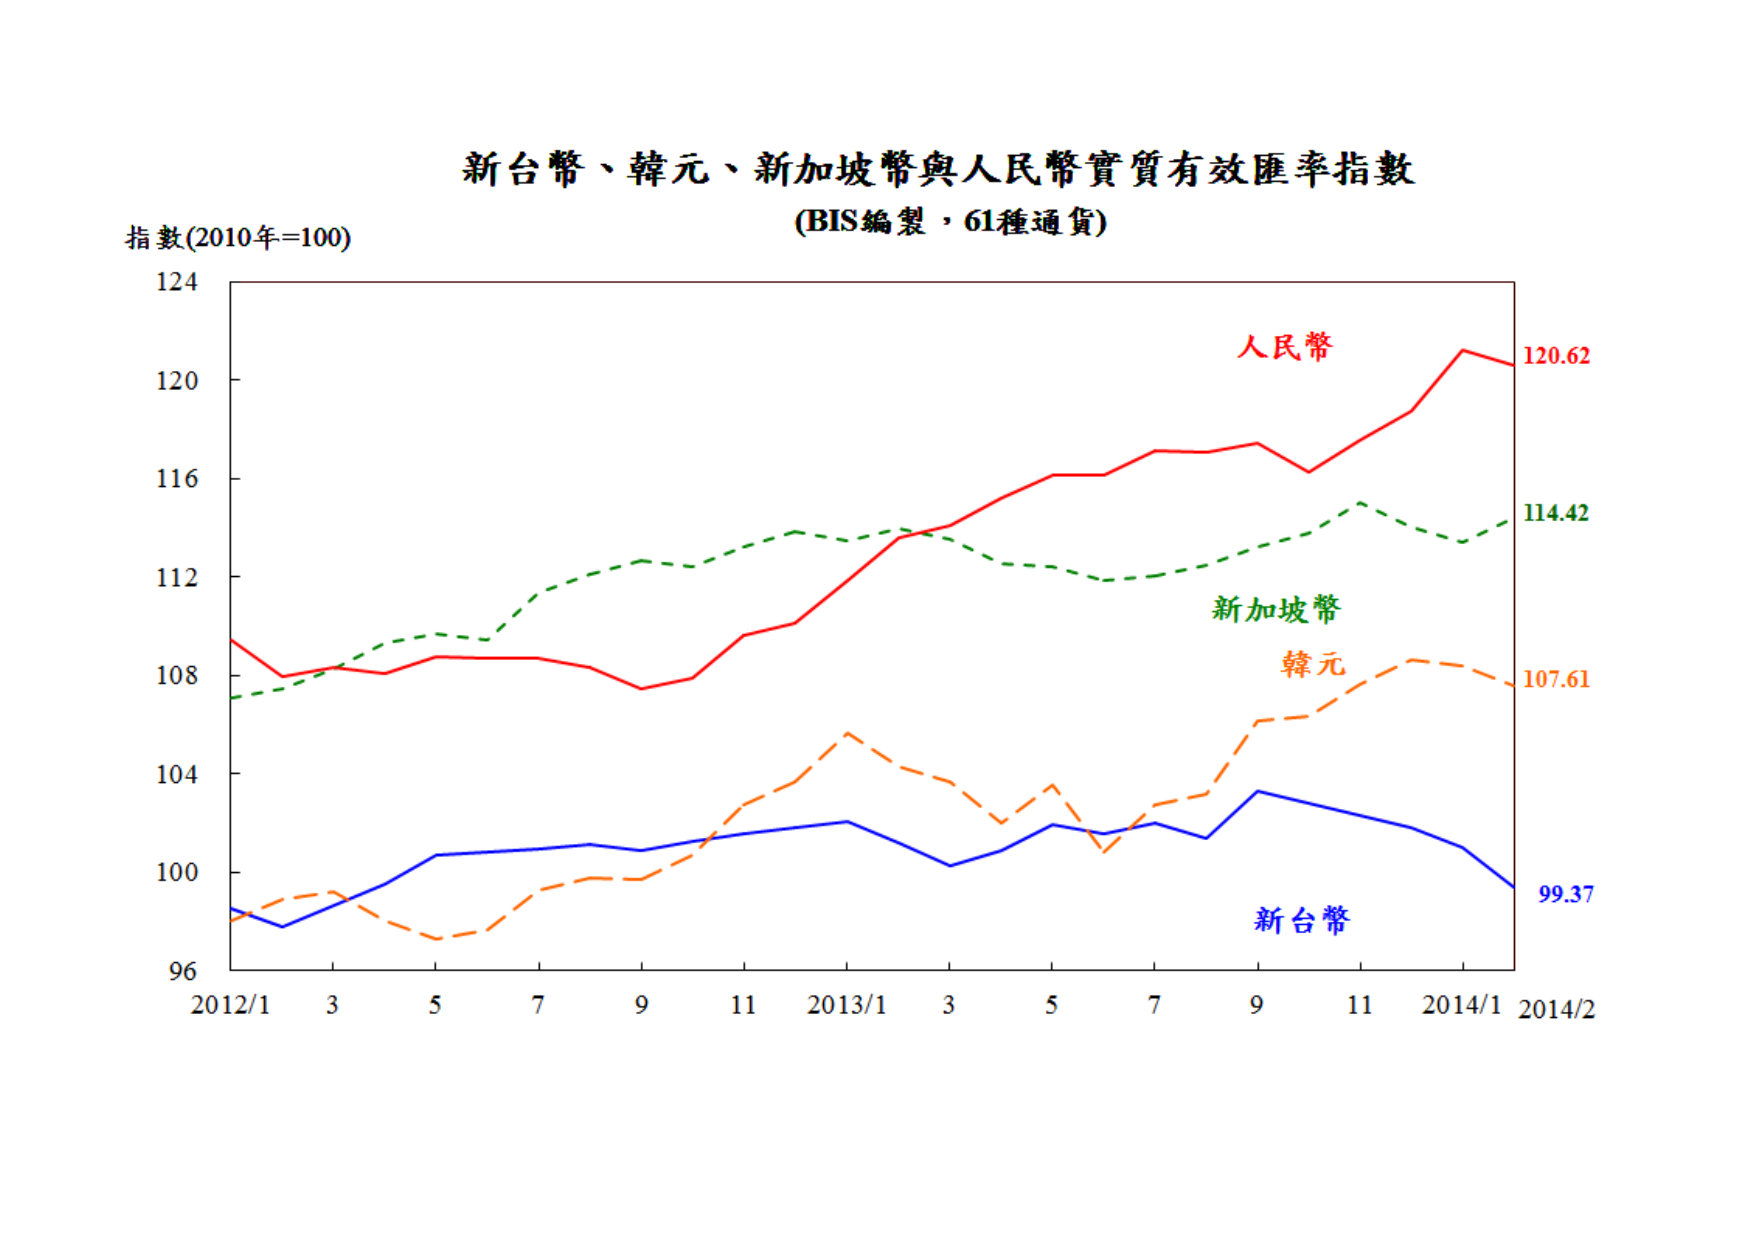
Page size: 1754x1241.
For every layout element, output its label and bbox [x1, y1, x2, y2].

picture [118, 132, 1632, 1104]
